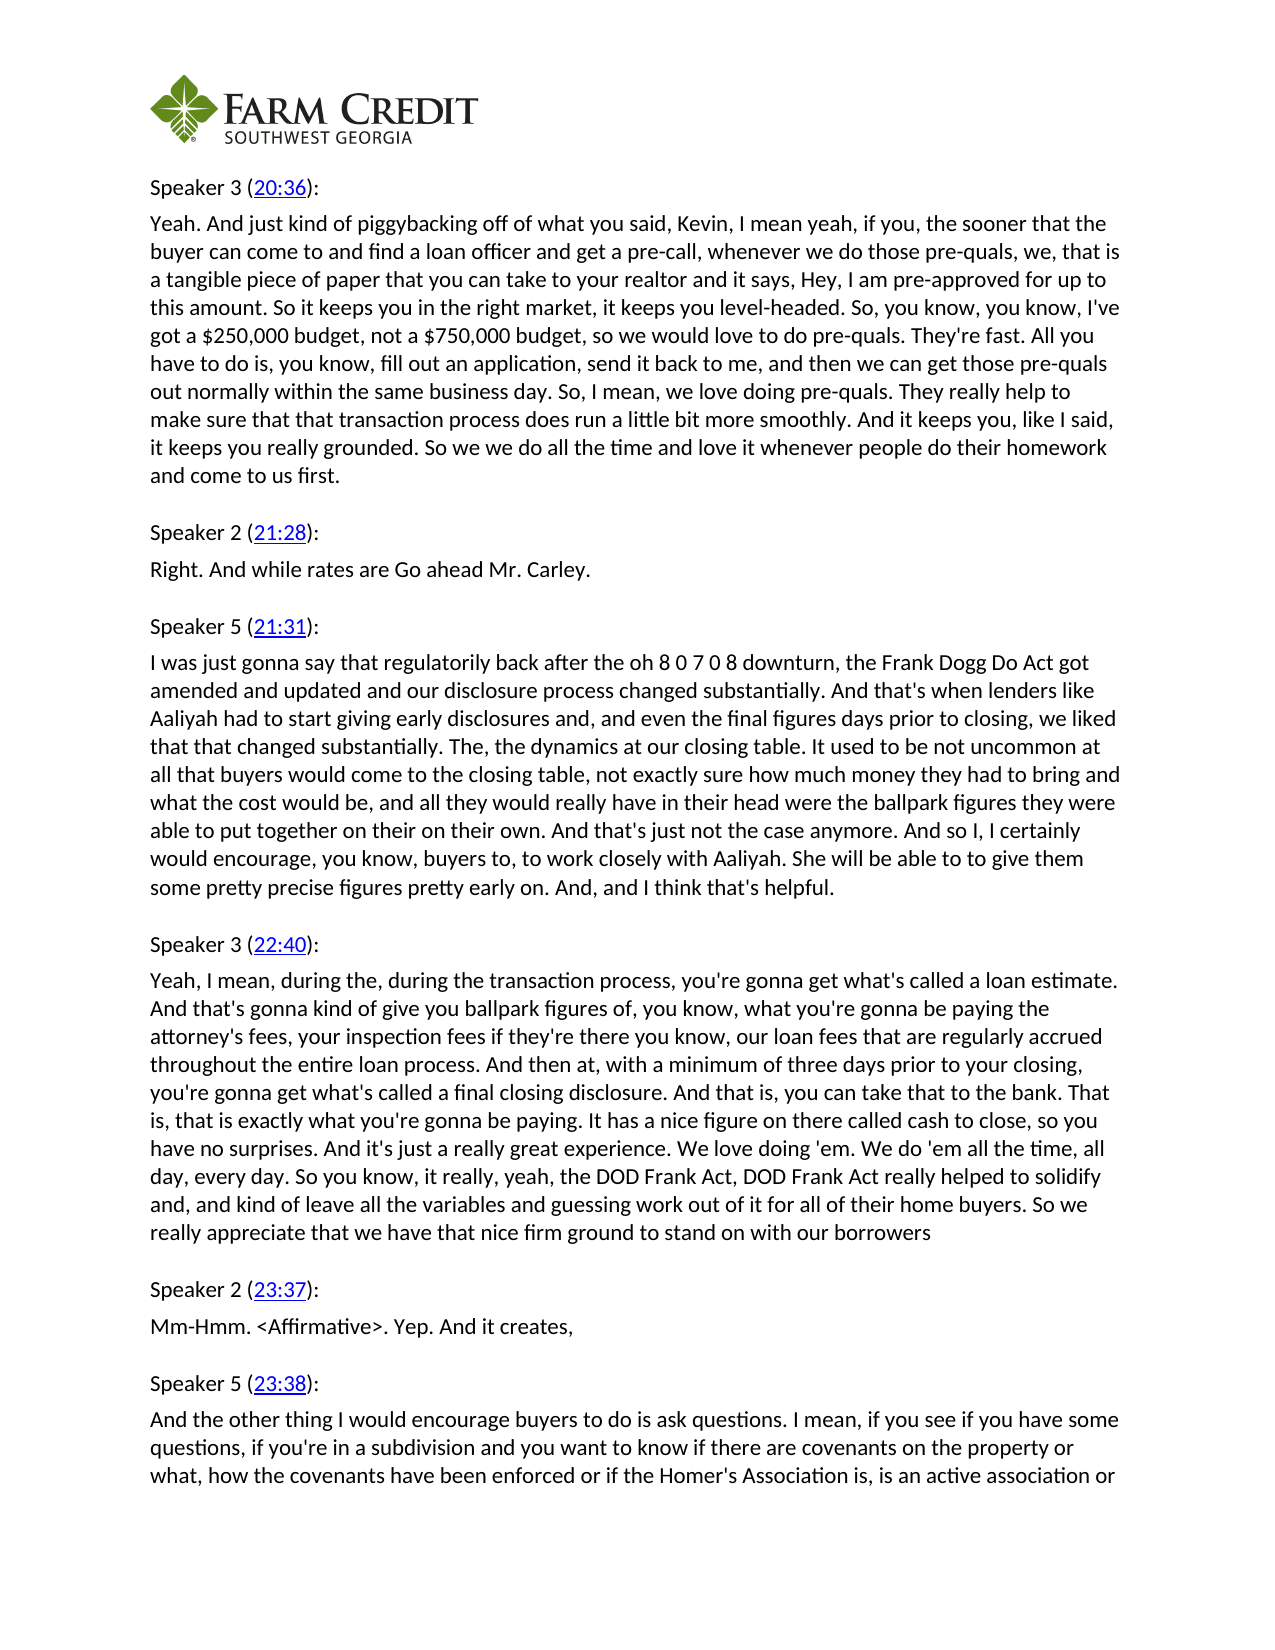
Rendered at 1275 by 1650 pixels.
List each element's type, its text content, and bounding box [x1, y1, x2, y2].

text Yeah. And just kind of piggybacking off of what you said, Kevin, I mean yeah, if you, the sooner that the buyer can come to and find a loan officer and get a pre-call, whenever we do those pre-quals, we, that is a tangible piece of paper that you can take to your realtor and it says, Hey, I am pre-approved for up to this amount. So it keeps you in the right market, it keeps you level-headed. So, you know, you know, I've got a $250,000 budget, not a $750,000 budget, so we would love to do pre-quals. They're fast. All you have to do is, you know, fill out an application, send it back to me, and then we can get those pre-quals out normally within the same business day. So, I mean, we love doing pre-quals. They really help to make sure that that transaction process does run a little bit more smoothly. And it keeps you, like I said, it keeps you really grounded. So we we do all the time and love it whenever people do their homework and come to us first. [150, 209, 1125, 489]
text Speaker 5 (21:31): [150, 612, 1125, 640]
text Speaker 2 (21:28): [150, 518, 1125, 547]
text Right. And while rates are Go ahead Mr. Carley. [150, 555, 1125, 583]
text Mm-Hmm. <Affirmative>. Yep. And it creates, [150, 1312, 1125, 1340]
text Speaker 3 (20:36): [150, 173, 1125, 201]
picture [150, 75, 479, 144]
text Speaker 3 (22:40): [150, 930, 1125, 958]
text I was just gonna say that regulatorily back after the oh 8 0 7 0 8 downturn, the Frank Dogg Do Act got amended and updated and our disclosure process changed substantially. And that's when lenders like Aaliyah had to start giving early disclosures and, and even the final figures days prior to closing, we liked that that changed substantially. The, the dynamics at our closing table. It used to be not uncommon at all that buyers would come to the closing table, not exactly sure how much money they had to bring and what the cost would be, and all they would really have in their head were the ballpark figures they were able to put together on their on their own. And that's just not the case anymore. And so I, I certainly would encourage, you know, buyers to, to work closely with Aaliyah. She will be able to to give them some pretty precise figures pretty early on. And, and I think that's helpful. [150, 648, 1125, 901]
text Speaker 5 (23:38): [150, 1369, 1125, 1397]
text Yeah, I mean, during the, during the transaction process, you're gonna get what's called a loan estimate. And that's gonna kind of give you ballpark figures of, you know, what you're gonna be paying the attorney's fees, your inspection fees if they're there you know, our loan fees that are regularly accrued throughout the entire loan process. And then at, with a minimum of three days prior to your closing, you're gonna get what's called a final closing disclosure. And that is, you can take that to the bank. That is, that is exactly what you're gonna be paying. It has a nice figure on there called cash to close, so you have no surprises. And it's just a really great experience. We love doing 'em. We do 'em all the time, all day, every day. So you know, it really, yeah, the DOD Frank Act, DOD Frank Act really helped to solidify and, and kind of leave all the variables and guessing work out of it for all of their home buyers. So we really appreciate that we have that nice firm ground to stand on with our borrowers [150, 966, 1125, 1246]
text Speaker 2 (23:37): [150, 1276, 1125, 1303]
